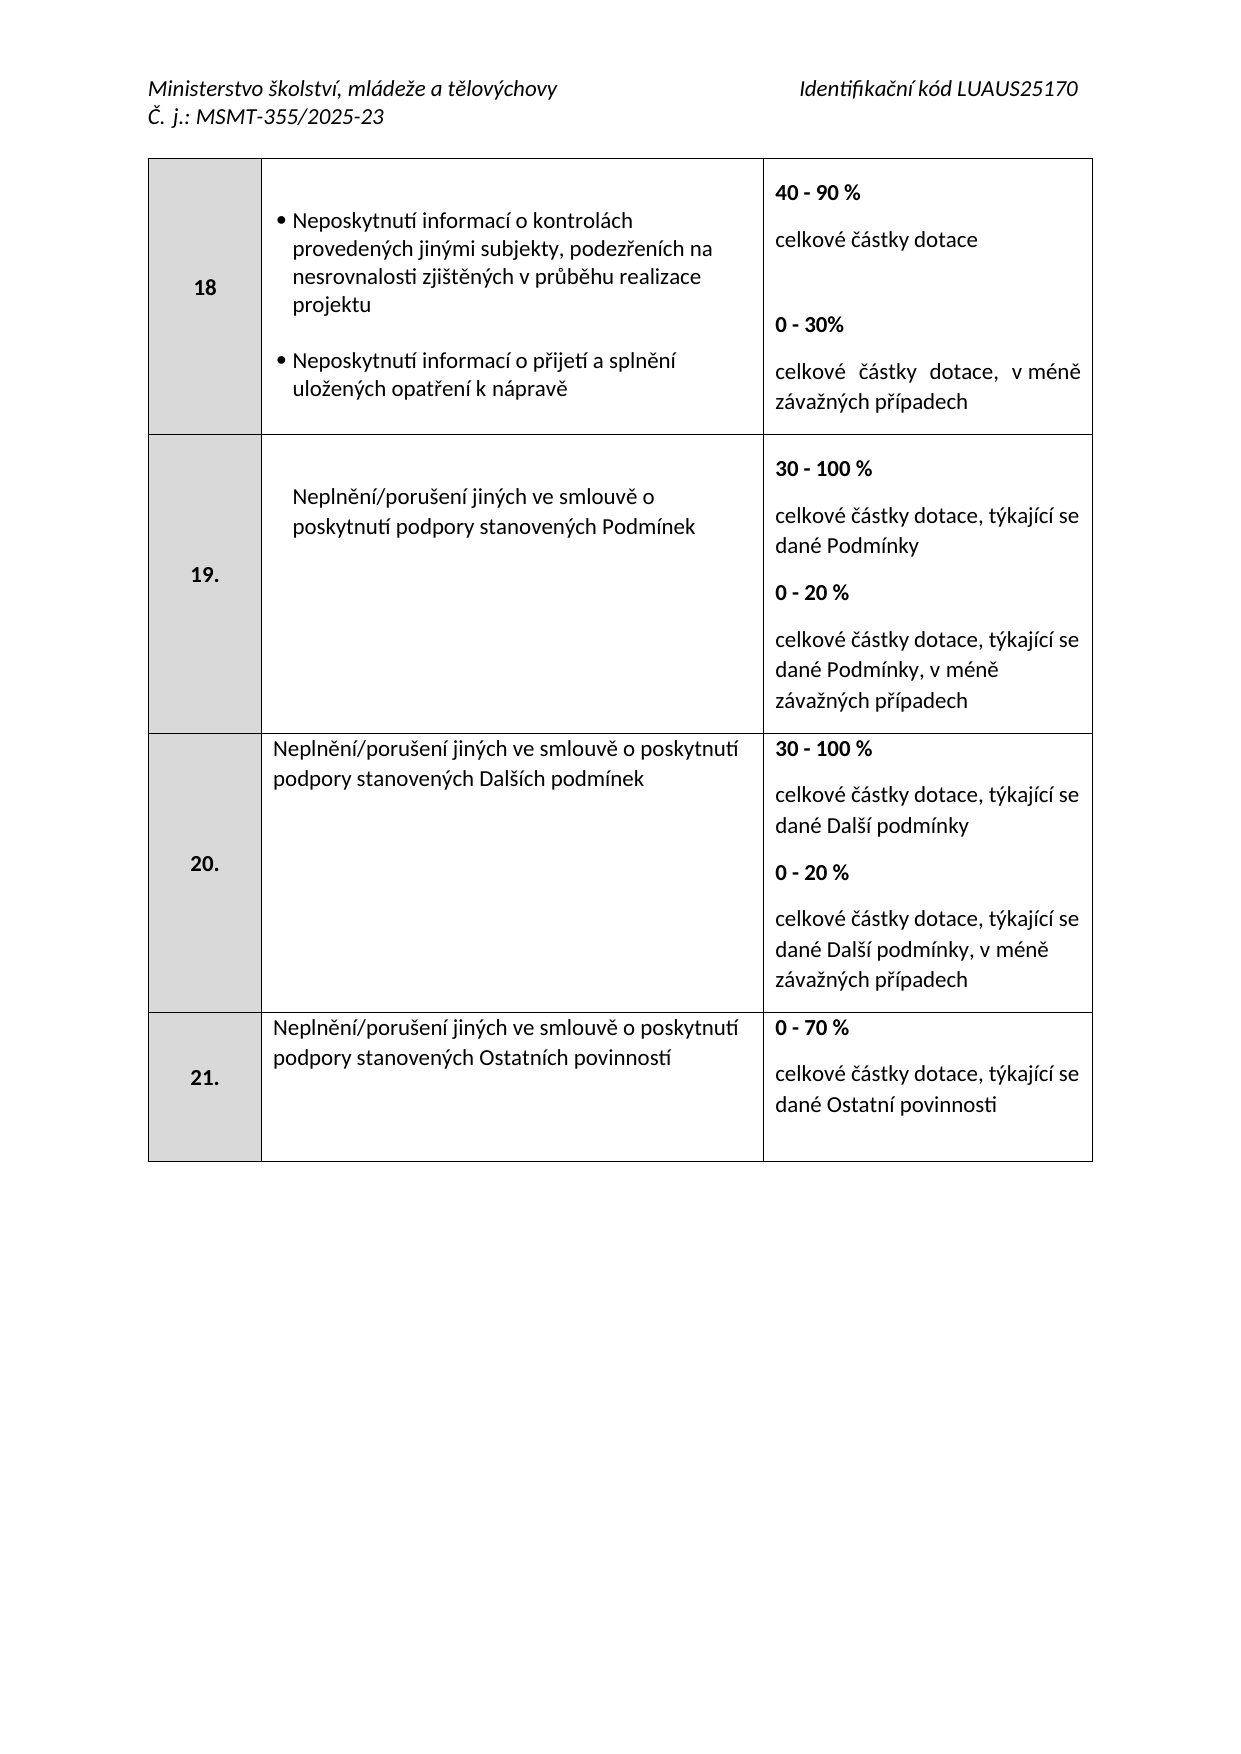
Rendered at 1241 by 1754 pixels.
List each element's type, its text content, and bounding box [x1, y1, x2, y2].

table_cell Neplnění/porušení jiných ve smlouvě o poskytnutí podpory stanovených Dalších podmínek [262, 734, 763, 1012]
table_cell 30 - 100 % celkové částky dotace, týkající se dané Podmínky 0 - 20 % celkové částky dotace, týkající se dané Podmínky, v méně závažných případech [764, 435, 1092, 733]
table_cell 0 - 70 % celkové částky dotace, týkající se dané Ostatní povinnosti [764, 1013, 1092, 1161]
table_cell Neposkytnutí informací o kontrolách provedených jinými subjekty, podezřeních na nesrovnalosti zjištěných v průběhu realizace projektu Neposkytnutí informací o přijetí a splnění uložených opatření k nápravě [262, 159, 763, 434]
table_cell 18 [149, 159, 261, 434]
table_cell Neplnění/porušení jiných ve smlouvě o poskytnutí podpory stanovených Podmínek [262, 435, 763, 733]
table_cell 40 - 90 % celkové částky dotace 0 - 30% celkové částky dotace, v méně závažných případech [764, 159, 1092, 434]
table_cell 21. [149, 1013, 261, 1161]
table_cell 19. [149, 435, 261, 733]
table_cell 30 - 100 % celkové částky dotace, týkající se dané Další podmínky 0 - 20 % celkové částky dotace, týkající se dané Další podmínky, v méně závažných případech [764, 734, 1092, 1012]
table_cell Neplnění/porušení jiných ve smlouvě o poskytnutí podpory stanovených Ostatních povinností [262, 1013, 763, 1161]
table_cell 20. [149, 734, 261, 1012]
